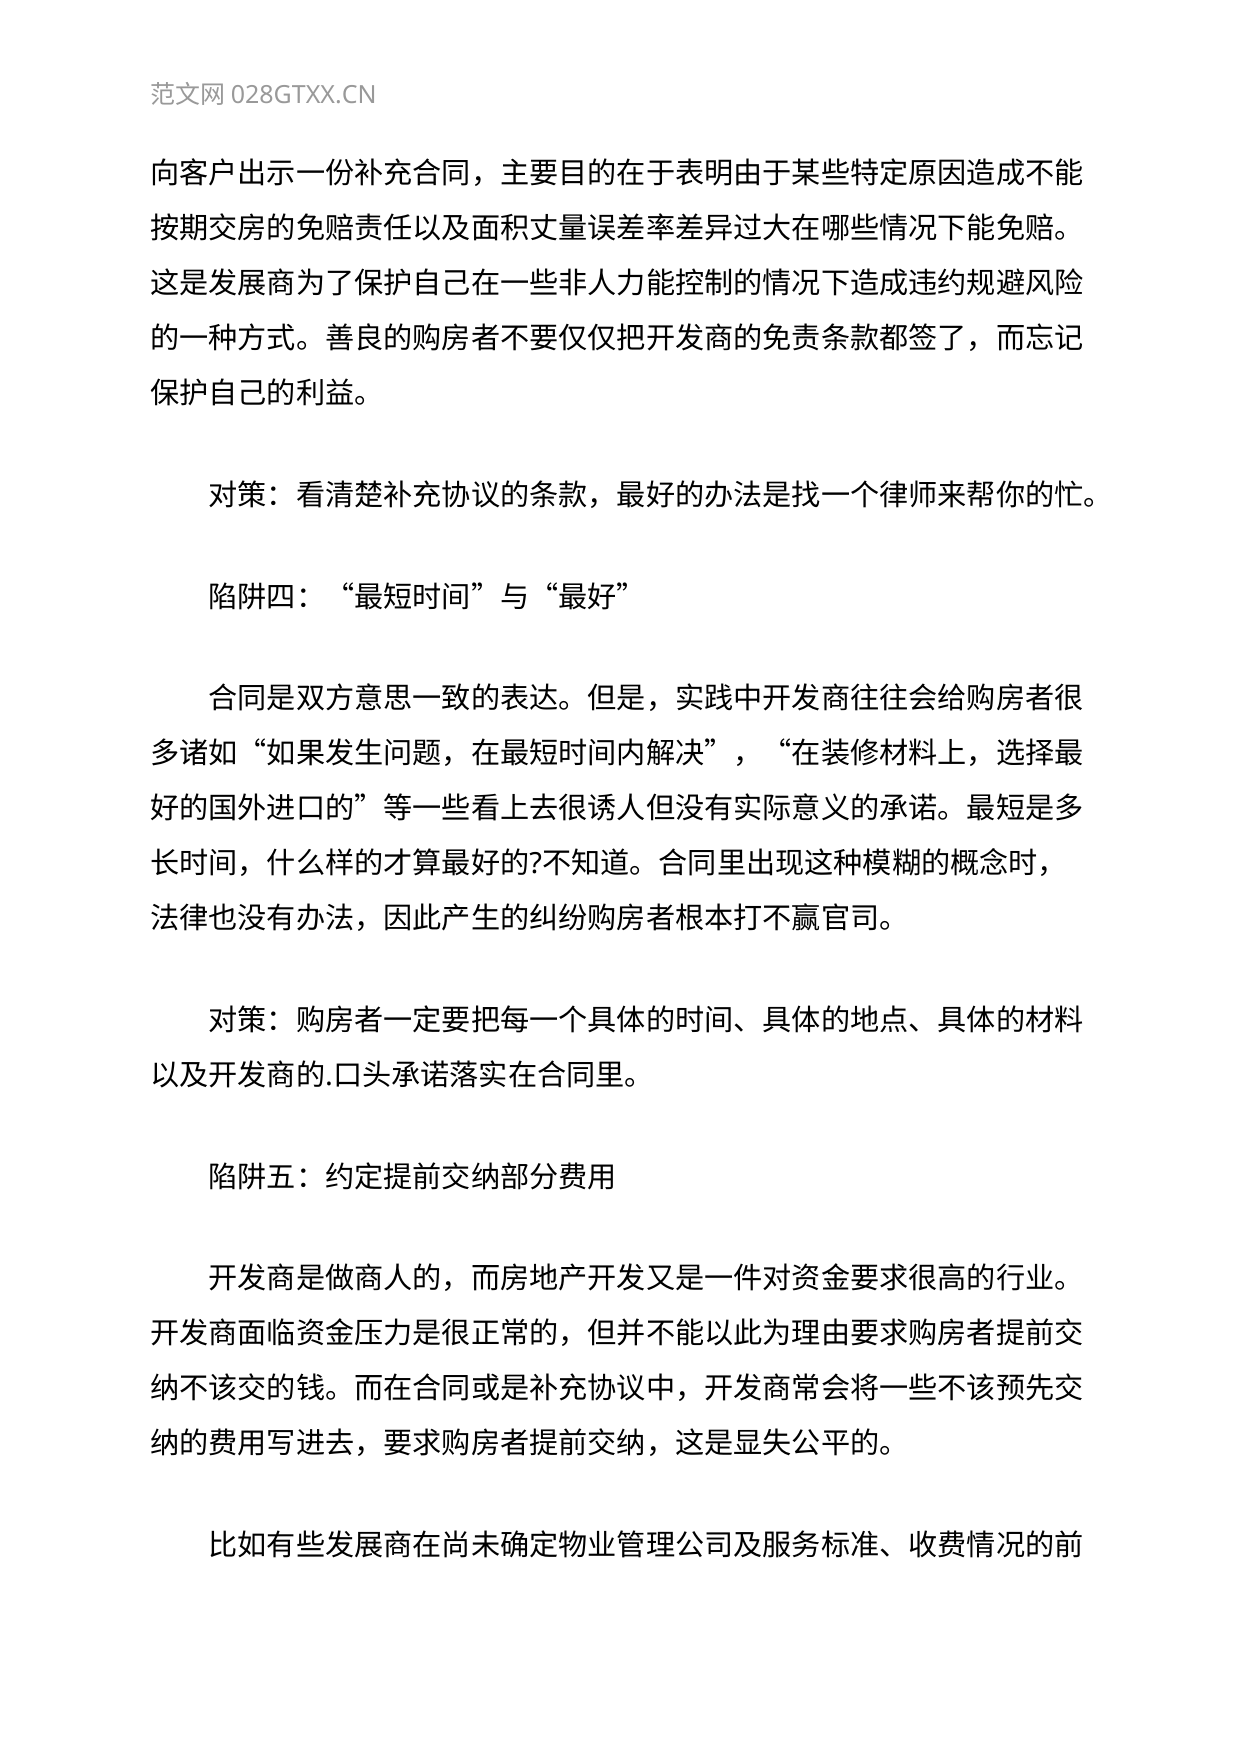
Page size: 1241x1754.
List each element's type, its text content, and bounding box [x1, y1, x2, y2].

text 陷阱四：“最短时间”与“最好” [150, 573, 1090, 615]
text 合同是双方意思一致的表达。但是，实践中开发商往往会给购房者很多诸如“如果发生问题，在最短时间内解决”，“在装修材料上，选择最好的国外进口的”等一些看上去很诱人但没有实际意义的承诺。最短是多长时间，什么样的才算最好的?不知道。合同里出现这种模糊的概念时，法律也没有办法，因此产生的纠纷购房者根本打不赢官司。 [150, 675, 1090, 937]
text 对策：看清楚补充协议的条款，最好的办法是找一个律师来帮你的忙。 [150, 471, 1090, 514]
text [150, 1521, 1090, 1564]
text 对策：购房者一定要把每一个具体的时间、具体的地点、具体的材料以及开发商的.口头承诺落实在合同里。 [150, 996, 1090, 1094]
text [150, 150, 1090, 412]
text 开发商是做商人的，而房地产开发又是一件对资金要求很高的行业。开发商面临资金压力是很正常的，但并不能以此为理由要求购房者提前交纳不该交的钱。而在合同或是补充协议中，开发商常会将一些不该预先交纳的费用写进去，要求购房者提前交纳，这是显失公平的。 [150, 1255, 1090, 1462]
text 陷阱五：约定提前交纳部分费用 [150, 1153, 1090, 1196]
